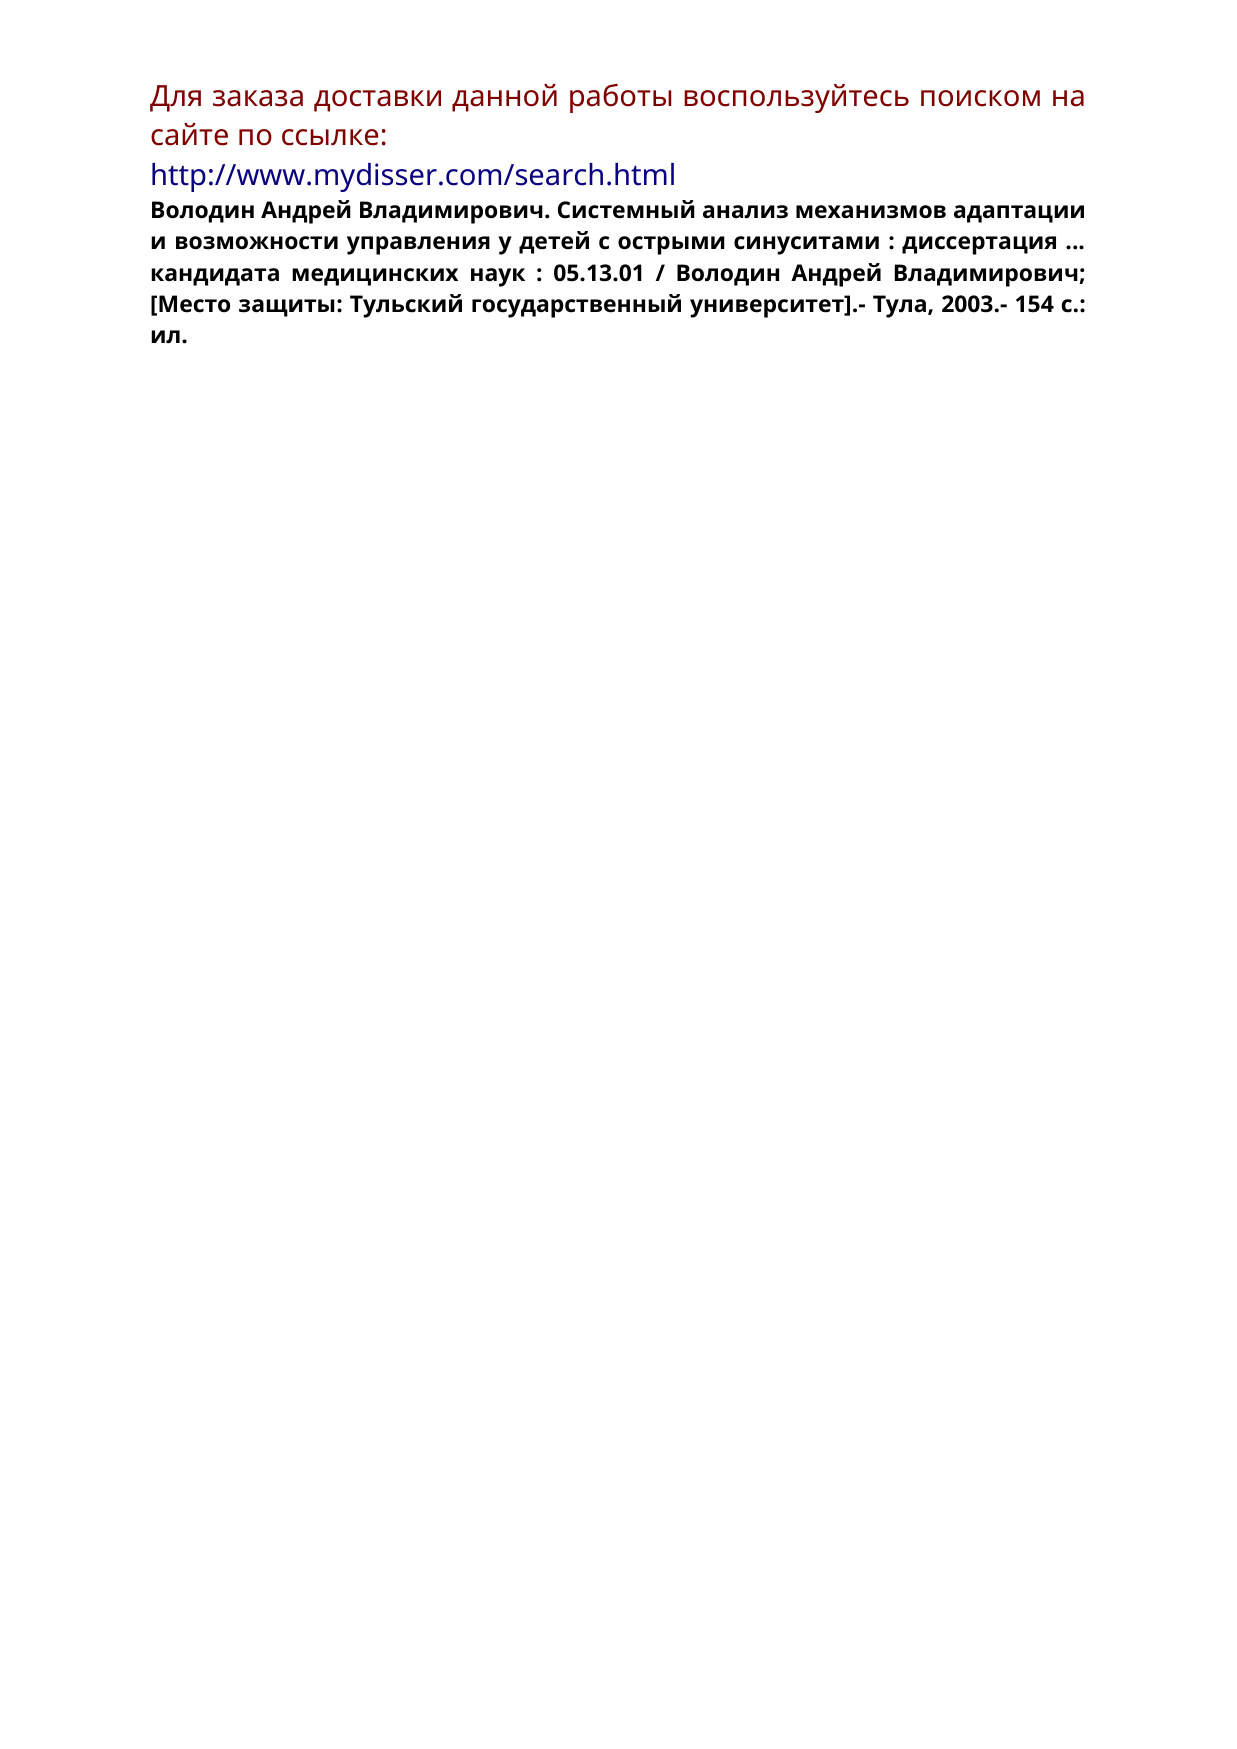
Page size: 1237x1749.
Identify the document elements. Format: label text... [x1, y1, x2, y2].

text Володин Андрей Владимирович. Системный анализ механизмов адаптации и возможности управления у детей с острыми синуситами : диссертация ... кандидата медицинских наук : 05.13.01 / Володин Андрей Владимирович; [Место защиты: Тульский государственный университет].- Тула, 2003.- 154 с.: ил. [150, 194, 1086, 350]
